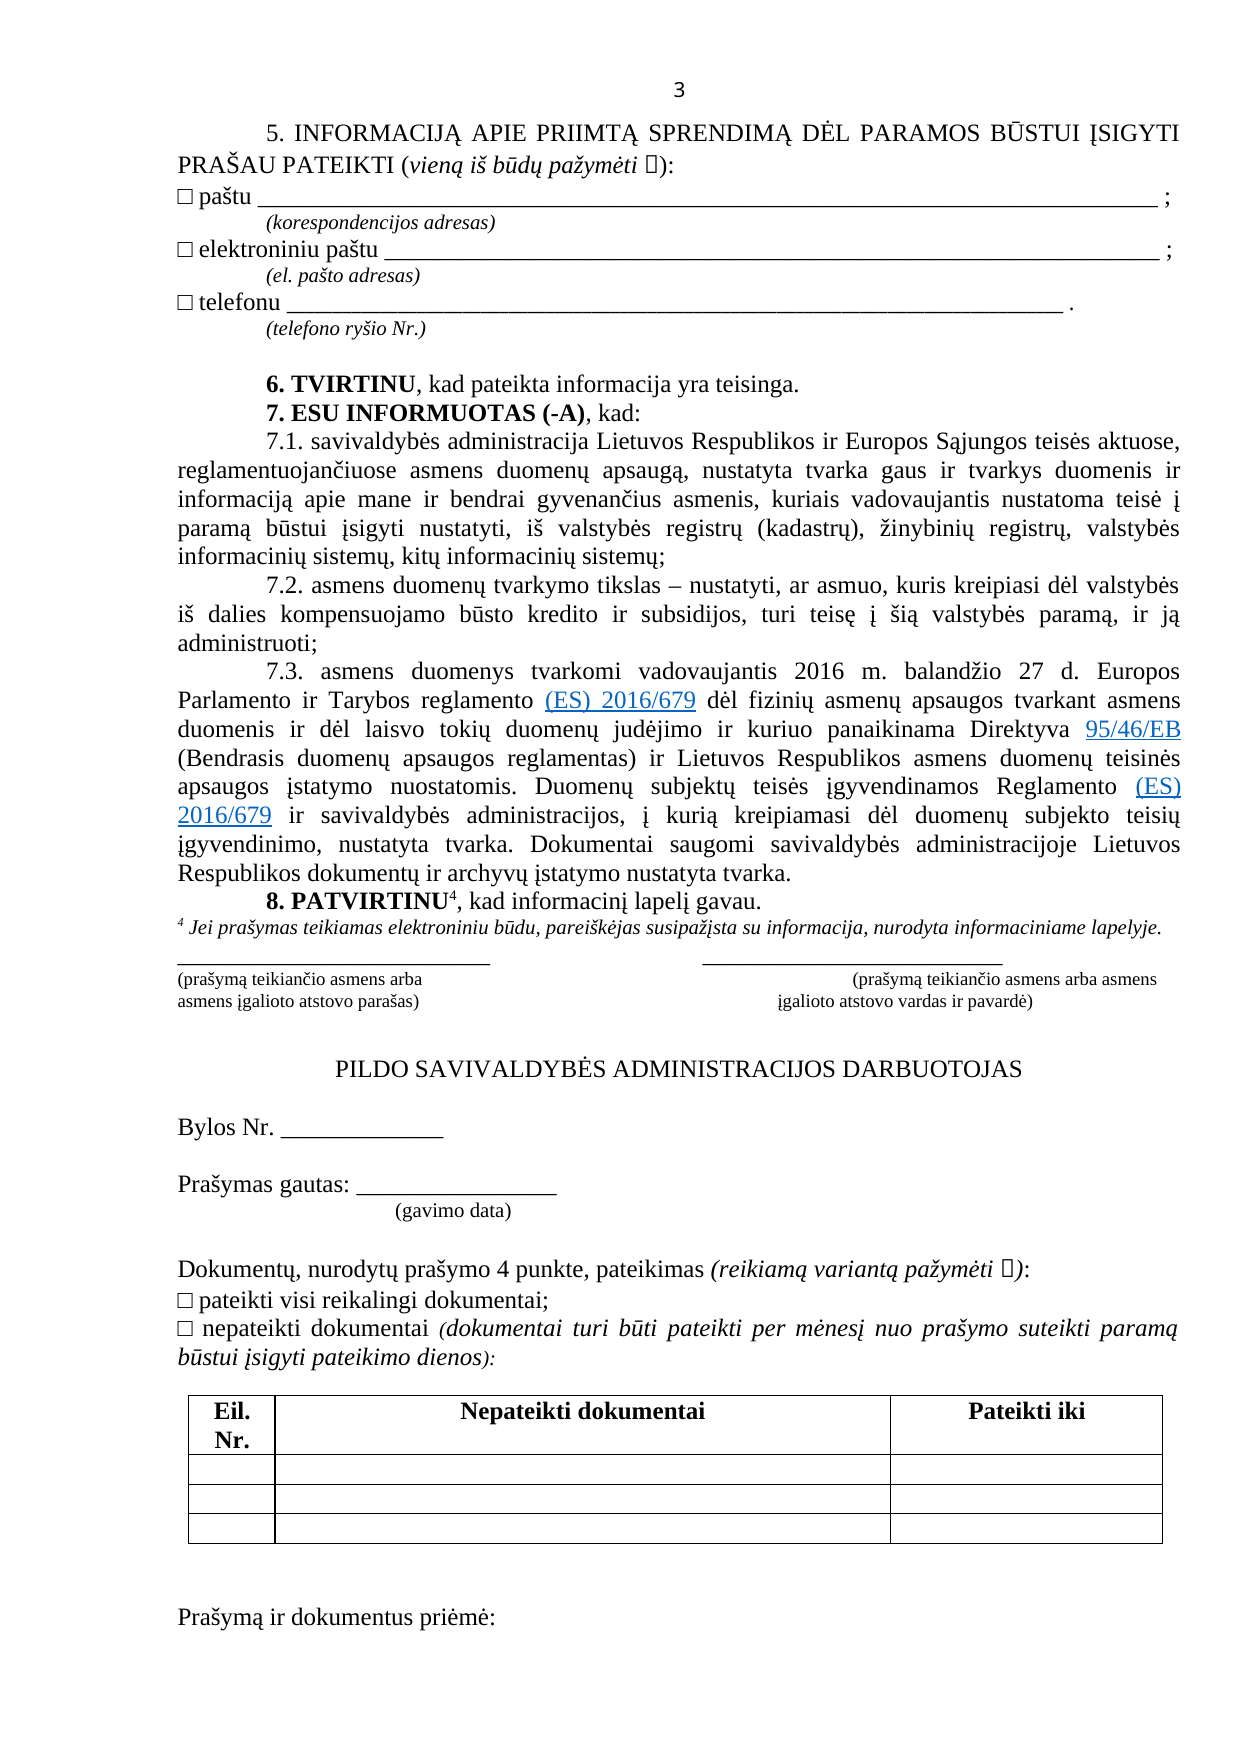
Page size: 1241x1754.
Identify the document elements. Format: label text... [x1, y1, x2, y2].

text □ paštu ________________________________________________________________________ ; [177, 181, 1181, 210]
table_header Eil. Nr. [189, 1396, 274, 1454]
text 5. INFORMACIJĄ APIE PRIIMTĄ SPRENDIMĄ DĖL PARAMOS BŪSTUI ĮSIGYTI PRAŠAU PATEIKTI (vieną iš būdų pažymėti ): [177, 118, 1181, 181]
text □ telefonu ____________________________________________________________________________________ . [177, 287, 1181, 316]
table_cell [189, 1485, 274, 1513]
text (gavimo data) [312, 1198, 1181, 1222]
table_cell [891, 1485, 1162, 1513]
text 6. TVIRTINU, kad pateikta informacija yra teisinga. [177, 369, 1181, 398]
table_cell [276, 1514, 890, 1543]
text (korespondencijos adresas) [177, 210, 1181, 234]
text Dokumentų, nurodytų prašymo 4 punkte, pateikimas (reikiamą variantą pažymėti ): [177, 1251, 1181, 1285]
text asmens įgalioto atstovo parašas) įgalioto atstovo vardas ir pavardė) [177, 989, 1181, 1011]
text (telefono ryšio Nr.) [177, 316, 1181, 340]
table_cell [189, 1455, 274, 1483]
table_header Nepateikti dokumentai [276, 1396, 890, 1454]
text 7. ESU INFORMUOTAS (-A), kad: [177, 398, 1181, 426]
text □ elektroniniu paštu ______________________________________________________________ ; [177, 234, 1181, 262]
text 7.1. savivaldybės administracija Lietuvos Respublikos ir Europos Sąjungos teisės aktuose, reglamentuojančiuose asmens duomenų apsaugą, nustatyta tvarka gaus ir tvarkys duomenis ir informaciją apie mane ir bendrai gyvenančius asmenis, kuriais vadovaujantis nustatoma teisė į paramą būstui įsigyti nustatyti, iš valstybės registrų (kadastrų), žinybinių registrų, valstybės informacinių sistemų, kitų informacinių sistemų; [177, 426, 1181, 570]
text (el. pašto adresas) [177, 262, 1181, 287]
text 8. PATVIRTINU4, kad informacinį lapelį gavau. [177, 886, 1181, 915]
text Bylos Nr. _____________ [177, 1112, 1181, 1140]
text Prašymą ir dokumentus priėmė: [177, 1602, 1181, 1630]
text _________________________ ________________________ [177, 939, 1181, 968]
table_cell [189, 1514, 274, 1543]
text □ nepateikti dokumentai (dokumentai turi būti pateikti per mėnesį nuo prašymo suteikti paramą būstui įsigyti pateikimo dienos): [177, 1313, 1181, 1371]
table_cell [891, 1514, 1162, 1543]
table_cell [891, 1455, 1162, 1483]
table_cell [276, 1455, 890, 1483]
text 7.3. asmens duomenys tvarkomi vadovaujantis 2016 m. balandžio 27 d. Europos Parlamento ir Tarybos reglamento (ES) 2016/679 dėl fizinių asmenų apsaugos tvarkant asmens duomenis ir dėl laisvo tokių duomenų judėjimo ir kuriuo panaikinama Direktyva 95/46/EB (Bendrasis duomenų apsaugos reglamentas) ir Lietuvos Respublikos asmens duomenų teisinės apsaugos įstatymo nuostatomis. Duomenų subjektų teisės įgyvendinamos Reglamento (ES) 2016/679 ir savivaldybės administracijos, į kurią kreipiamasi dėl duomenų subjekto teisių įgyvendinimo, nustatyta tvarka. Dokumentai saugomi savivaldybės administracijoje Lietuvos Respublikos dokumentų ir archyvų įstatymo nustatyta tvarka. [177, 656, 1181, 886]
text □ pateikti visi reikalingi dokumentai; [177, 1285, 1181, 1313]
table_cell [276, 1485, 890, 1513]
text (prašymą teikiančio asmens arba (prašymą teikiančio asmens arba asmens [177, 968, 1181, 989]
text 7.2. asmens duomenų tvarkymo tikslas – nustatyti, ar asmuo, kuris kreipiasi dėl valstybės iš dalies kompensuojamo būsto kredito ir subsidijos, turi teisę į šią valstybės paramą, ir ją administruoti; [177, 570, 1181, 656]
text PILDO SAVIVALDYBĖS ADMINISTRACIJOS DARBUOTOJAS [177, 1054, 1181, 1083]
table_header Pateikti iki [891, 1396, 1162, 1454]
text 4 Jei prašymas teikiamas elektroniniu būdu, pareiškėjas susipažįsta su informacija, nurodyta informaciniame lapelyje. [177, 915, 1181, 939]
text Prašymas gautas: ________________ [177, 1169, 1181, 1198]
